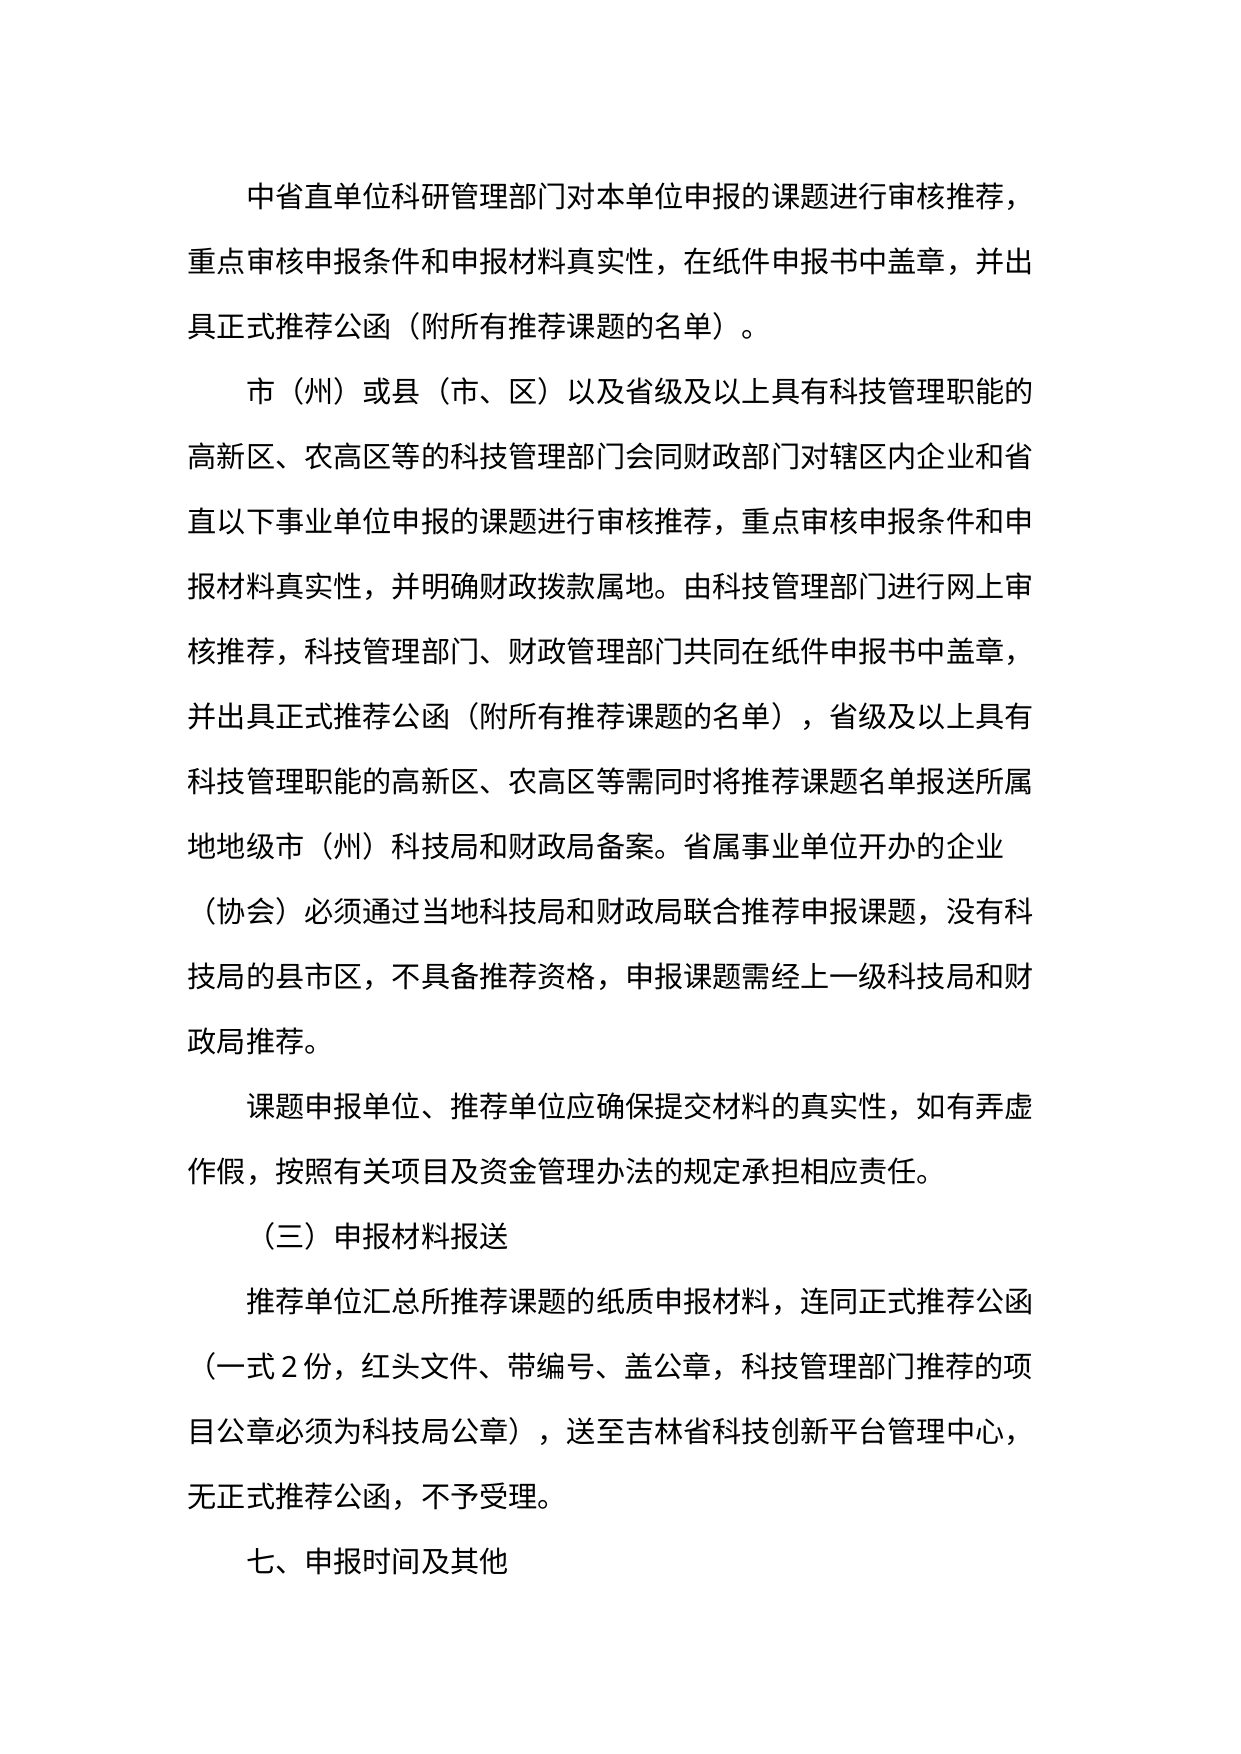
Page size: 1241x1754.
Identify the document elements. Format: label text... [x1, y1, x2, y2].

text 推荐单位汇总所推荐课题的纸质申报材料，连同正式推荐公函（一式2份，红头文件、带编号、盖公章，科技管理部门推荐的项目公章必须为科技局公章），送至吉林省科技创新平台管理中心，无正式推荐公函，不予受理。 [187, 1267, 1053, 1527]
text 七、申报时间及其他 [187, 1527, 1053, 1592]
text 中省直单位科研管理部门对本单位申报的课题进行审核推荐，重点审核申报条件和申报材料真实性，在纸件申报书中盖章，并出具正式推荐公函（附所有推荐课题的名单）。 [187, 162, 1053, 357]
text 课题申报单位、推荐单位应确保提交材料的真实性，如有弄虚作假，按照有关项目及资金管理办法的规定承担相应责任。 [187, 1072, 1053, 1202]
text （三）申报材料报送 [187, 1202, 1053, 1267]
text 市（州）或县（市、区）以及省级及以上具有科技管理职能的高新区、农高区等的科技管理部门会同财政部门对辖区内企业和省直以下事业单位申报的课题进行审核推荐，重点审核申报条件和申报材料真实性，并明确财政拨款属地。由科技管理部门进行网上审核推荐，科技管理部门、财政管理部门共同在纸件申报书中盖章，并出具正式推荐公函（附所有推荐课题的名单），省级及以上具有科技管理职能的高新区、农高区等需同时将推荐课题名单报送所属地地级市（州）科技局和财政局备案。省属事业单位开办的企业（协会）必须通过当地科技局和财政局联合推荐申报课题，没有科技局的县市区，不具备推荐资格，申报课题需经上一级科技局和财政局推荐。 [187, 357, 1053, 1072]
